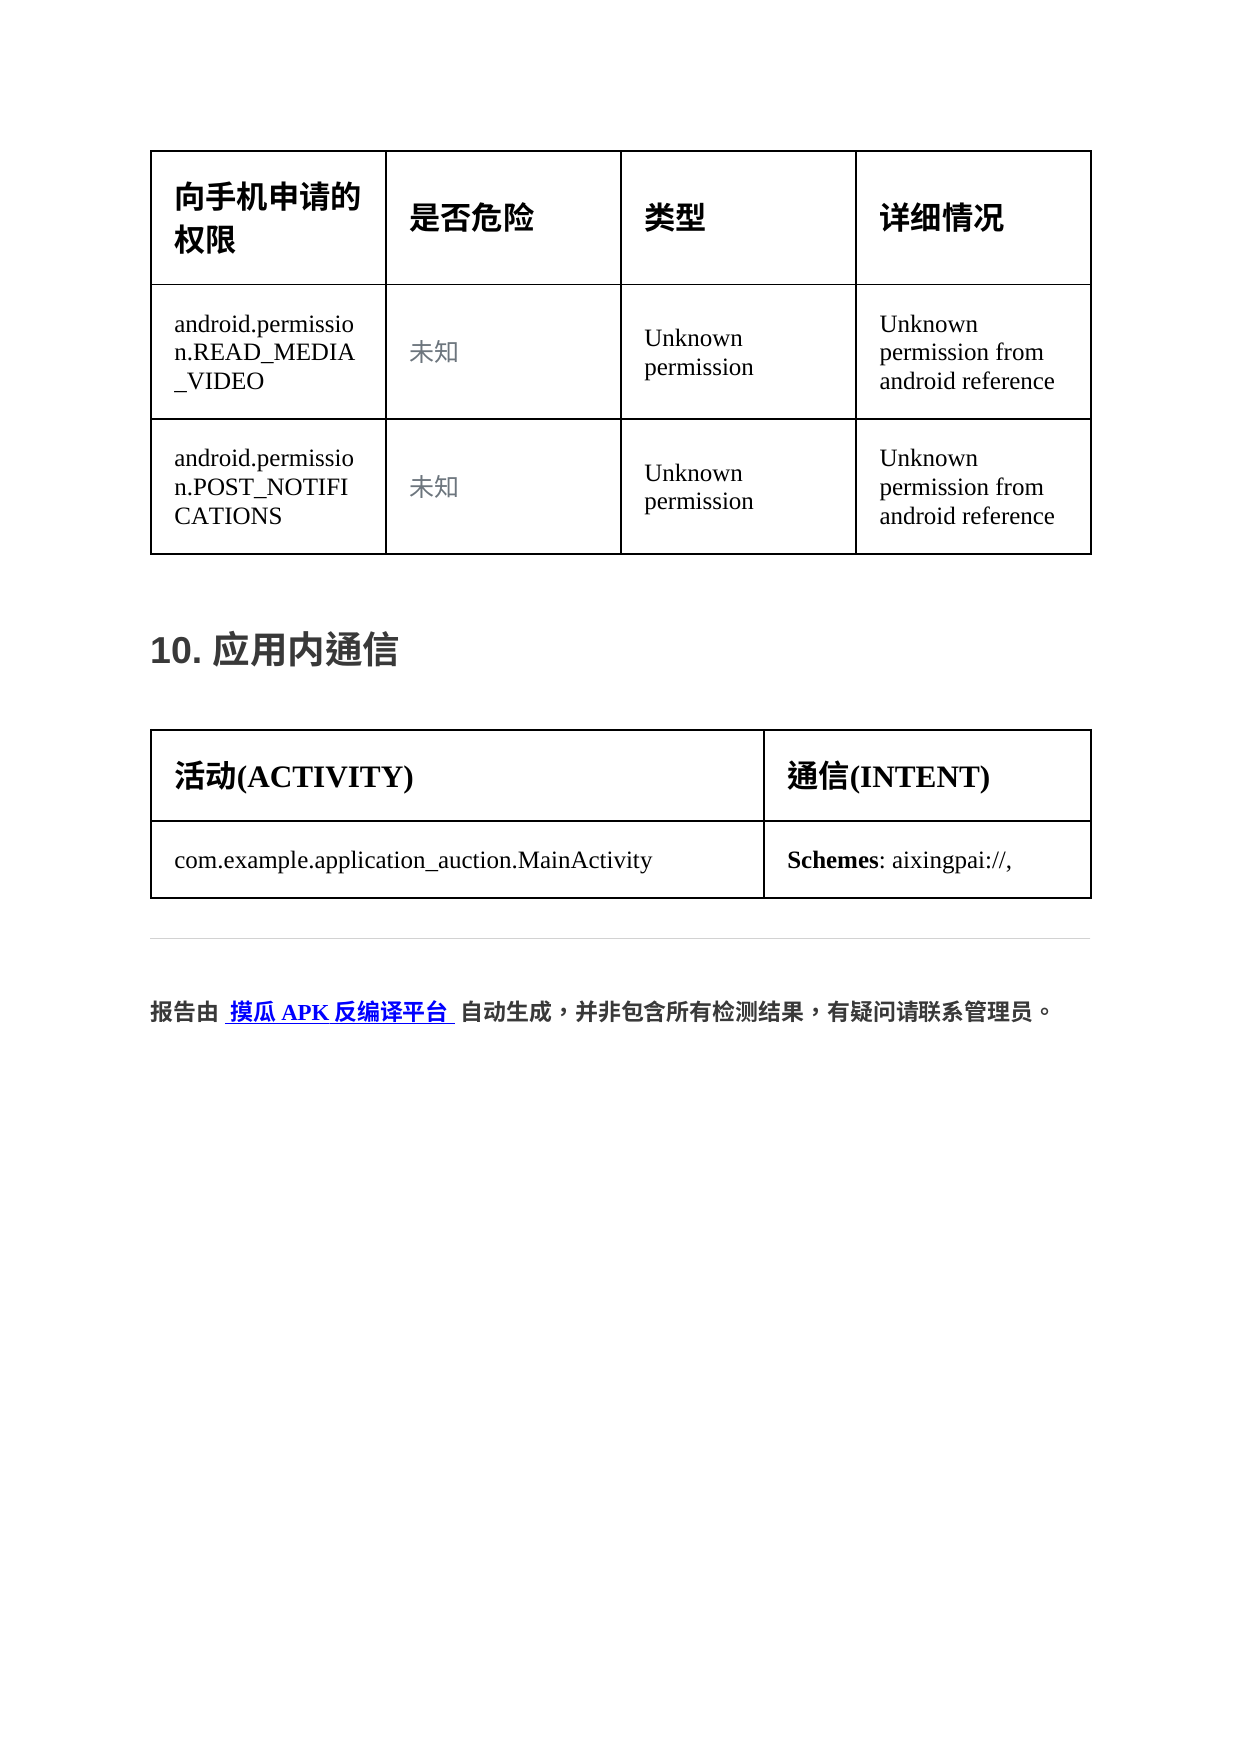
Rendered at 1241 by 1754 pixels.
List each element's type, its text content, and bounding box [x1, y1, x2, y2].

table_cell Unknown permission [622, 285, 855, 418]
table_header 是否危险 [387, 152, 620, 284]
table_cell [857, 420, 1090, 553]
text 报告由 摸瓜APK反编译平台 自动生成，并非包含所有检测结果，有疑问请联系管理员。 [150, 996, 1090, 1027]
table_cell com.example.application_auction.MainActivity [152, 822, 763, 897]
subtitle 10. 应用内通信 [150, 623, 1090, 674]
table_cell 未知 [387, 285, 620, 418]
table_header 详细情况 [857, 152, 1090, 284]
table_header 向手机申请的权限 [152, 152, 385, 284]
table_header 活动(ACTIVITY) [152, 731, 763, 820]
table_cell Schemes: aixingpai://, [765, 822, 1090, 897]
table_cell android.permission.READ_MEDIA_VIDEO [152, 285, 385, 418]
table_header 类型 [622, 152, 855, 284]
table_cell Unknown permission [622, 420, 855, 553]
table_cell android.permission.POST_NOTIFICATIONS [152, 420, 385, 553]
table_cell 未知 [387, 420, 620, 553]
table_header 通信(INTENT) [765, 731, 1090, 820]
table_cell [857, 285, 1090, 418]
